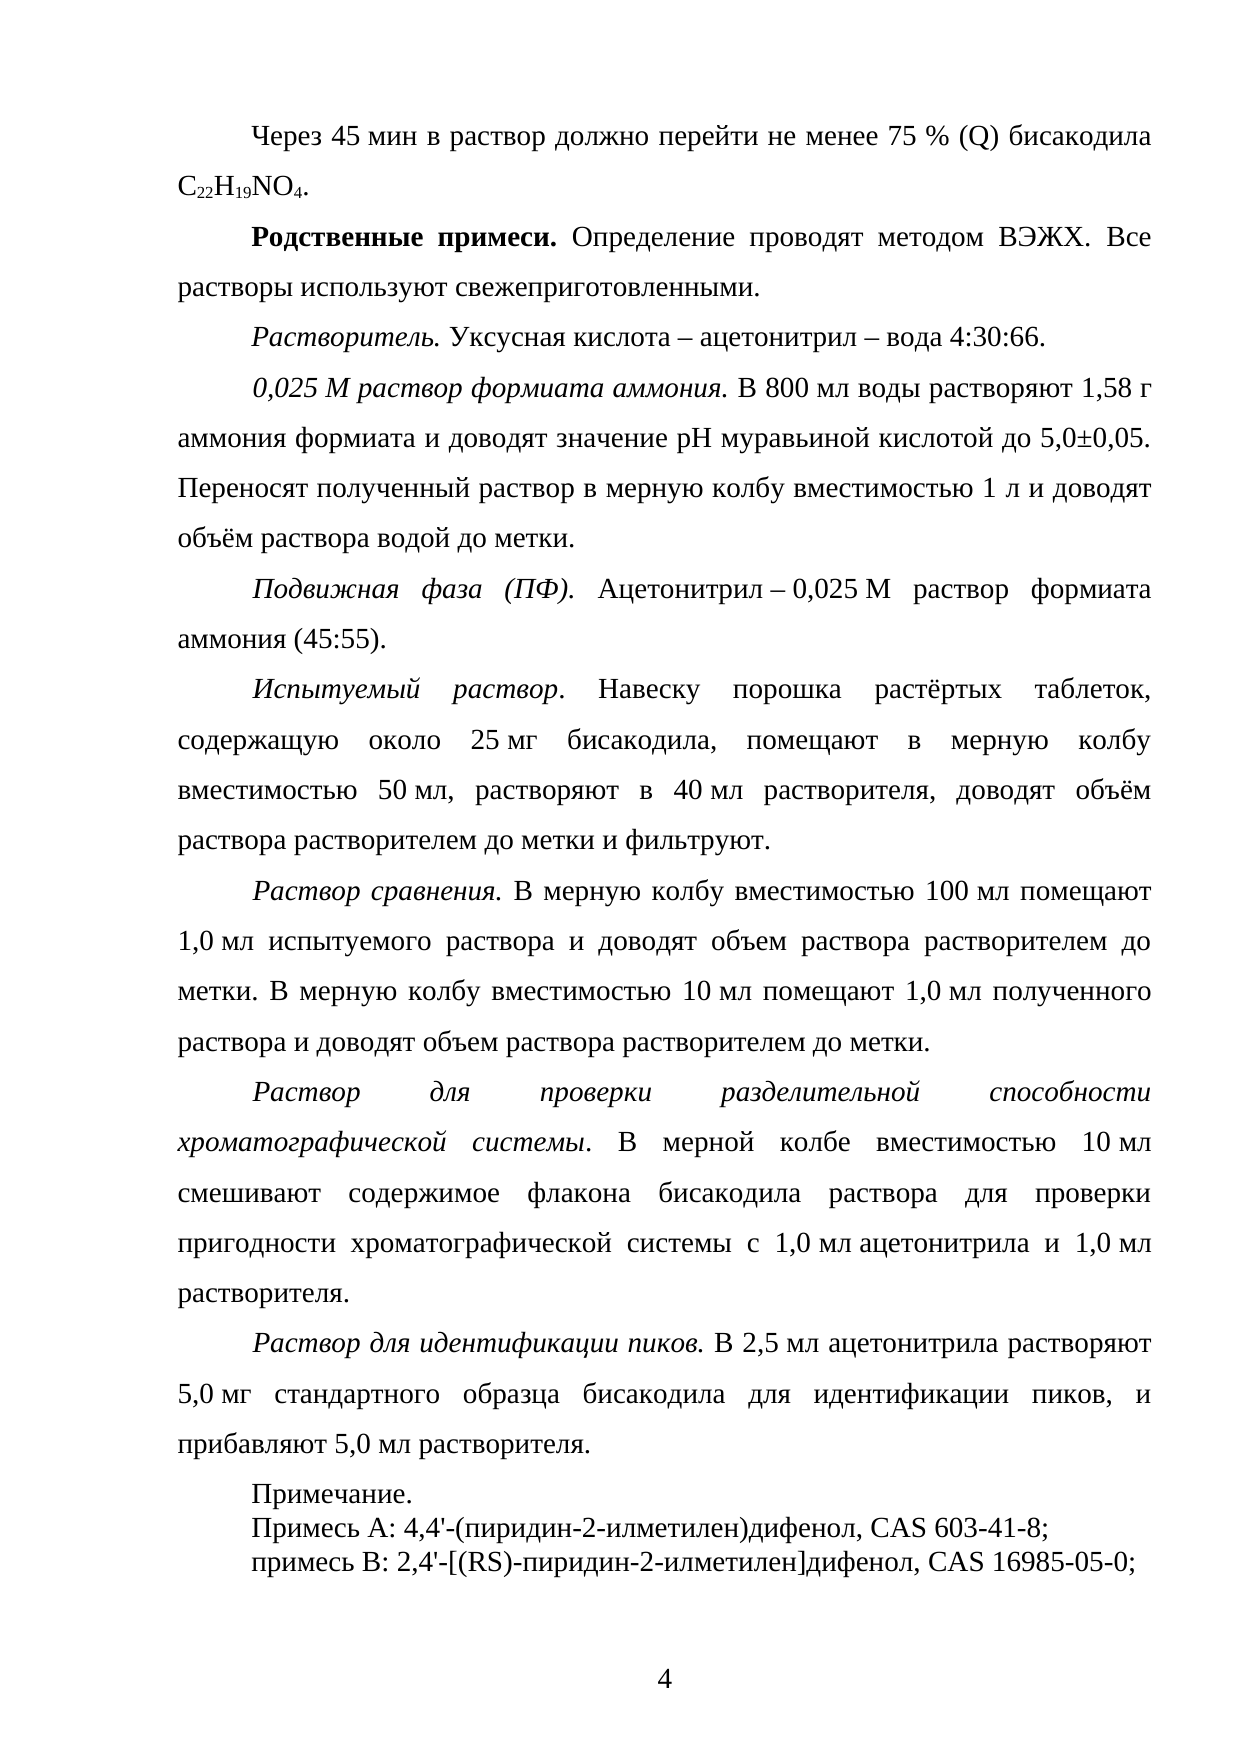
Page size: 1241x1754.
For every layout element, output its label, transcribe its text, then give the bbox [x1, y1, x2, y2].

text Раствор для идентификации пиков. В 2,5 мл ацетонитрила растворяют 5,0 мг стандартного образца бисакодила для идентификации пиков, и прибавляют 5,0 мл растворителя. [177, 1326, 1152, 1460]
text 0,025 М раствор формиата аммония. В 800 мл воды растворяют 1,58 г аммония формиата и доводят значение рН муравьиной кислотой до 5,0±0,05. Переносят полученный раствор в мерную колбу вместимостью 1 л и доводят объём раствора водой до метки. [177, 370, 1152, 554]
text Испытуемый раствор. Навеску порошка растёртых таблеток, содержащую около 25 мг бисакодила, помещают в мерную колбу вместимостью 50 мл, растворяют в 40 мл растворителя, доводят объём раствора растворителем до метки и фильтруют. [177, 672, 1152, 856]
text Примечание. [177, 1477, 1152, 1510]
text Раствор для проверки разделительной способности хроматографической системы. В мерной колбе вместимостью 10 мл смешивают содержимое флакона бисакодила раствора для проверки пригодности хроматографической системы с 1,0 мл ацетонитрила и 1,0 мл растворителя. [177, 1074, 1152, 1309]
text Раствор сравнения. В мерную колбу вместимостью 100 мл помещают 1,0 мл испытуемого раствора и доводят объем раствора растворителем до метки. В мерную колбу вместимостью 10 мл помещают 1,0 мл полученного раствора и доводят объем раствора растворителем до метки. [177, 873, 1152, 1057]
text Подвижная фаза (ПФ). Ацетонитрил – 0,025 М раствор формиата аммония (45:55). [177, 571, 1152, 655]
list Растворитель. Уксусная кислота – ацетонитрил – вода 4:30:66. [177, 319, 1152, 353]
text примесь В: 2,4'-[(RS)-пиридин-2-илметилен]дифенол, CAS 16985-05-0; [177, 1544, 1152, 1577]
list Через 45 мин в раствор должно перейти не менее 75 % (Q) бисакодила C22H19NO4. [177, 118, 1152, 202]
list Родственные примеси. Определение проводят методом ВЭЖХ. Все растворы используют свежеприготовленными. [177, 219, 1152, 303]
text Примесь А: 4,4'-(пиридин-2-илметилен)дифенол, CAS 603-41-8; [177, 1510, 1152, 1544]
